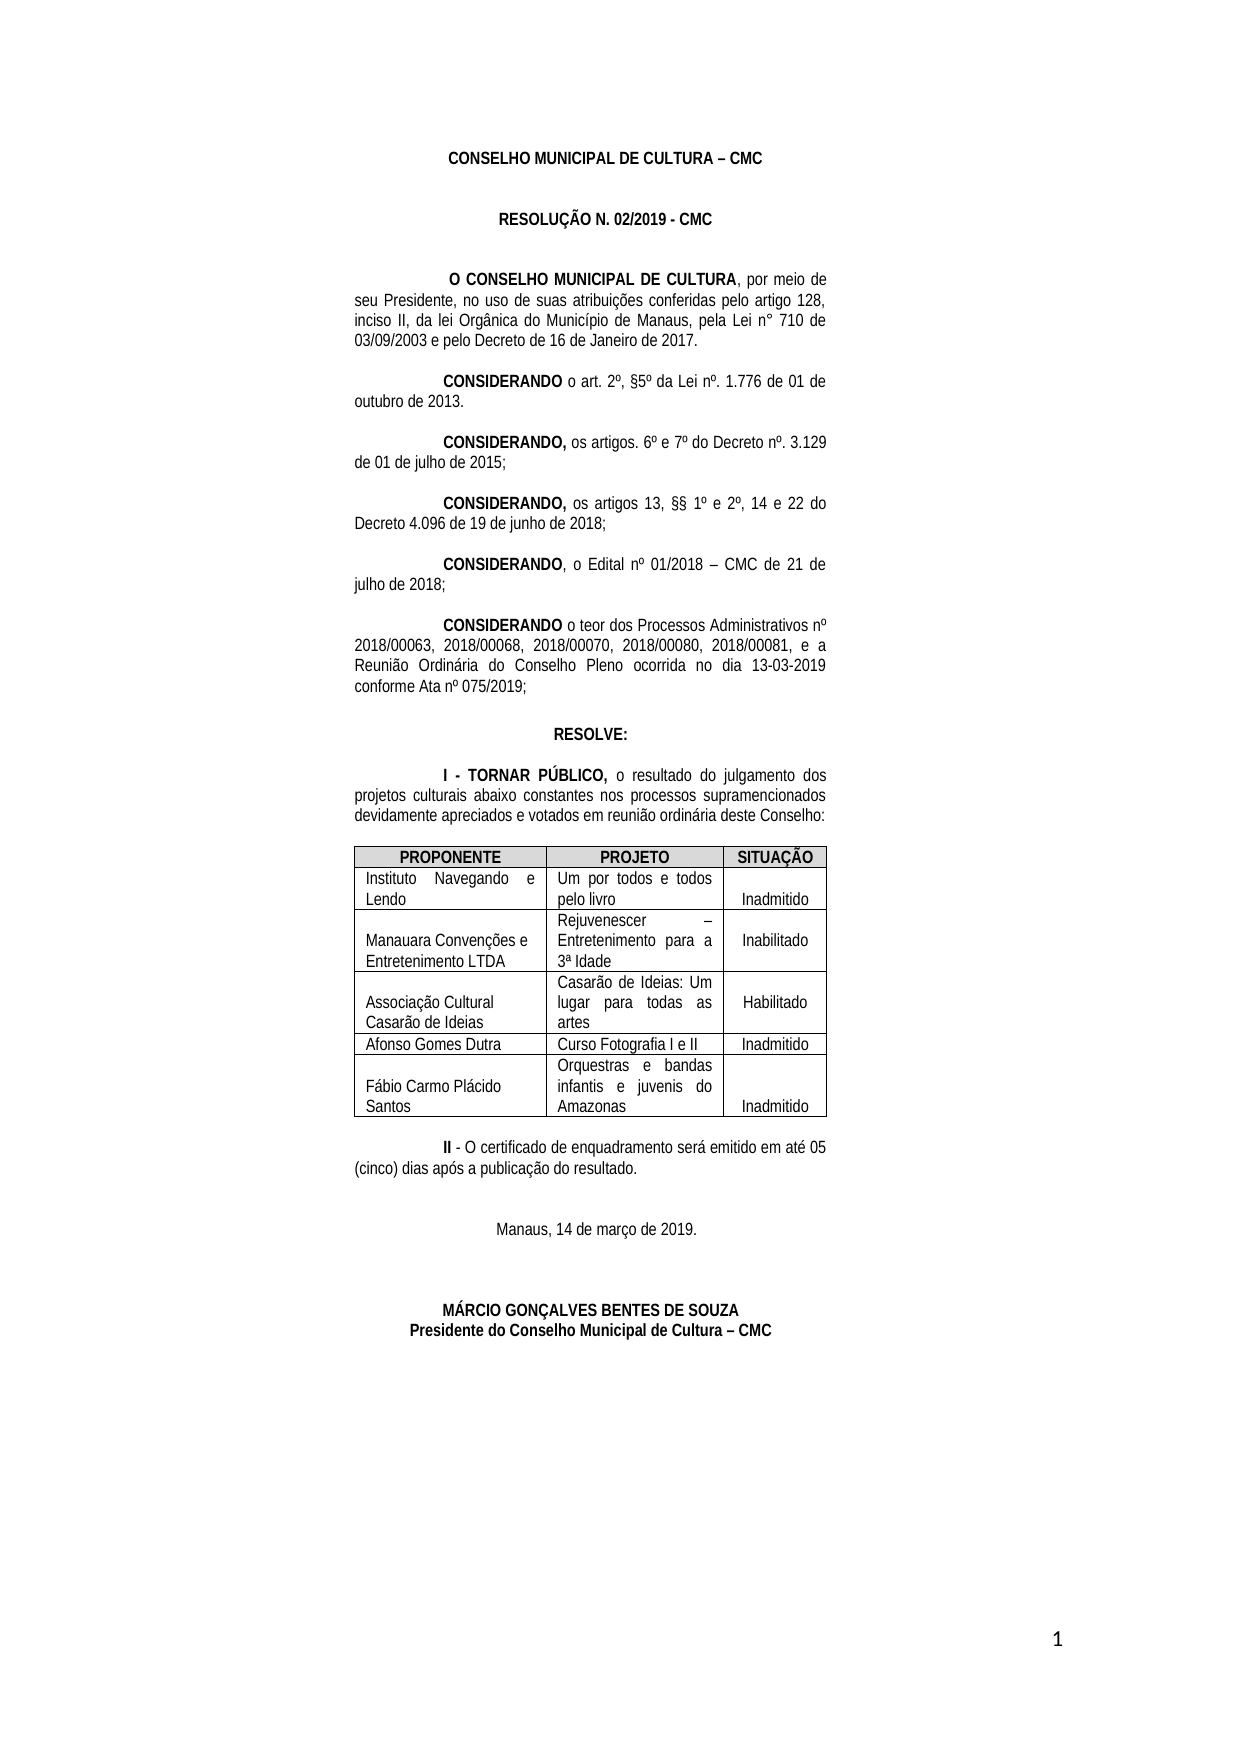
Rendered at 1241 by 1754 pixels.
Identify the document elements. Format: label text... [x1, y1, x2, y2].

text I - TORNAR PÚBLICO, o resultado do julgamento dos projetos culturais abaixo constantes nos processos supramencionados devidamente apreciados e votados em reunião ordinária deste Conselho: [354, 764, 827, 825]
table_cell Fábio Carmo Plácido Santos [355, 1055, 546, 1116]
text MÁRCIO GONÇALVES BENTES DE SOUZA [354, 1300, 827, 1320]
text O CONSELHO MUNICIPAL DE CULTURA, por meio de seu Presidente, no uso de suas atribuições conferidas pelo artigo 128, inciso II, da lei Orgânica do Município de Manaus, pela Lei n° 710 de 03/09/2003 e pelo Decreto de 16 de Janeiro de 2017. [354, 269, 827, 351]
text CONSIDERANDO, os artigos. 6º e 7º do Decreto nº. 3.129 de 01 de julho de 2015; [354, 432, 827, 472]
text Manaus, 14 de março de 2019. [354, 1219, 827, 1239]
table_cell Inadmitido [724, 1055, 826, 1116]
table_header SITUAÇÃO [724, 847, 826, 867]
text RESOLUÇÃO N. 02/2019 - CMC [354, 208, 856, 229]
text CONSIDERANDO o teor dos Processos Administrativos nº 2018/00063, 2018/00068, 2018/00070, 2018/00080, 2018/00081, e a Reunião Ordinária do Conselho Pleno ocorrida no dia 13-03-2019 conforme Ata nº 075/2019; [354, 614, 827, 696]
table_header PROJETO [547, 847, 723, 867]
text RESOLVE: [354, 724, 827, 744]
text CONSELHO MUNICIPAL DE CULTURA – CMC [354, 148, 856, 168]
text II - O certificado de enquadramento será emitido em até 05 (cinco) dias após a publicação do resultado. [354, 1137, 827, 1178]
text CONSIDERANDO, o Edital nº 01/2018 – CMC de 21 de julho de 2018; [354, 554, 827, 594]
table_cell Inabilitado [724, 910, 826, 971]
table_header PROPONENTE [355, 847, 546, 867]
table_cell Curso Fotografia I e II [547, 1034, 723, 1054]
table_cell Inadmitido [724, 868, 826, 909]
table_cell Inadmitido [724, 1034, 826, 1054]
table_cell Manauara Convenções e Entretenimento LTDA [355, 910, 546, 971]
text Presidente do Conselho Municipal de Cultura – CMC [354, 1320, 827, 1341]
table_cell Habilitado [724, 972, 826, 1033]
table_cell Afonso Gomes Dutra [355, 1034, 546, 1054]
table_cell Um por todos e todos pelo livro [547, 868, 723, 909]
table_cell Casarão de Ideias: Um lugar para todas as artes [547, 972, 723, 1033]
table_cell Associação Cultural Casarão de Ideias [355, 972, 546, 1033]
text CONSIDERANDO o art. 2º, §5º da Lei nº. 1.776 de 01 de outubro de 2013. [354, 371, 827, 411]
table_cell Rejuvenescer – Entretenimento para a 3ª Idade [547, 910, 723, 971]
table_cell Instituto Navegando e Lendo [355, 868, 546, 909]
text CONSIDERANDO, os artigos 13, §§ 1º e 2º, 14 e 22 do Decreto 4.096 de 19 de junho de 2018; [354, 493, 827, 533]
table_cell Orquestras e bandas infantis e juvenis do Amazonas [547, 1055, 723, 1116]
